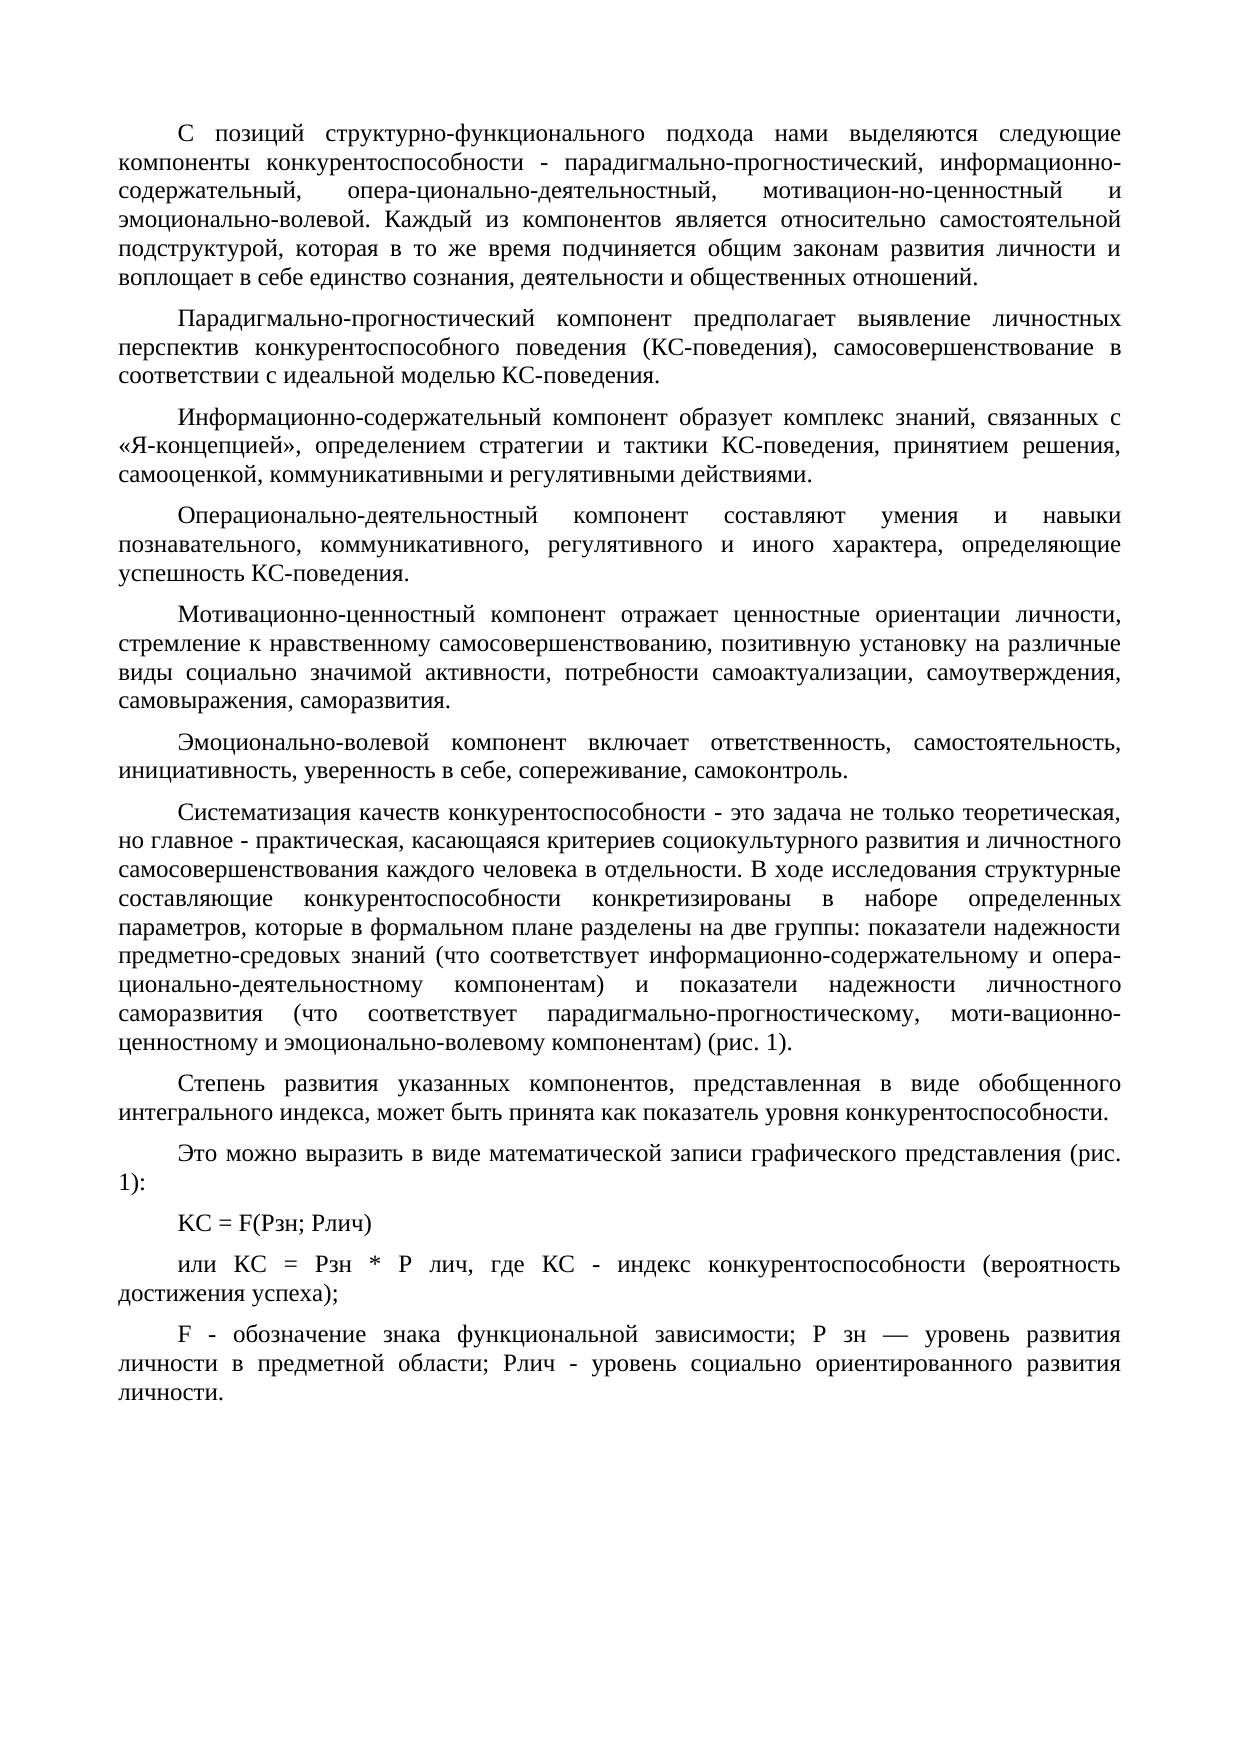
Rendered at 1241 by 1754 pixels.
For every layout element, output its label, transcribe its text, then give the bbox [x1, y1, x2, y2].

text Информационно-содержательный компонент образует комплекс знаний, связанных с «Я-концепцией», определением стратегии и тактики КС-поведения, принятием решения, самооценкой, коммуникативными и регулятивными действиями. [118, 402, 1122, 488]
text Степень развития указанных компонентов, представленная в виде обобщенного интегрального индекса, может быть принята как показатель уровня конкурентоспособности. [118, 1068, 1122, 1126]
text или КС = Рзн * Р лич, где КС - индекс конкурентоспособности (вероятность достижения успеха); [118, 1249, 1122, 1307]
text С позиций структурно-функционального подхода нами выделяются следующие компоненты конкурентоспособности - парадигмально-прогностический, информационно-содержательный, опера-ционально-деятельностный, мотивацион-но-ценностный и эмоционально-волевой. Каждый из компонентов является относительно самостоятельной подструктурой, которая в то же время подчиняется общим законам развития личности и воплощает в себе единство сознания, деятельности и общественных отношений. [118, 118, 1122, 291]
text F - обозначение знака функциональной зависимости; Р зн — уровень развития личности в предметной области; Рлич - уровень социально ориентированного развития личности. [118, 1319, 1122, 1406]
text Операционально-деятельностный компонент составляют умения и навыки познавательного, коммуникативного, регулятивного и иного характера, определяющие успешность КС-поведения. [118, 501, 1122, 587]
text Систематизация качеств конкурентоспособности - это задача не только теоретическая, но главное - практическая, касающаяся критериев социокультурного развития и личностного самосовершенствования каждого человека в отдельности. В ходе исследования структурные составляющие конкурентоспособности конкретизированы в наборе определенных параметров, которые в формальном плане разделены на две группы: показатели надежности предметно-средовых знаний (что соответствует информационно-содержательному и опера-ционально-деятельностному компонентам) и показатели надежности личностного саморазвития (что соответствует парадигмально-прогностическому, моти-вационно-ценностному и эмоционально-волевому компонентам) (рис. 1). [118, 797, 1122, 1056]
text Эмоционально-волевой компонент включает ответственность, самостоятельность, инициативность, уверенность в себе, сопереживание, самоконтроль. [118, 727, 1122, 784]
text Мотивационно-ценностный компонент отражает ценностные ориентации личности, стремление к нравственному самосовершенствованию, позитивную установку на различные виды социально значимой активности, потребности самоактуализации, самоутверждения, самовыражения, саморазвития. [118, 599, 1122, 714]
text Парадигмально-прогностический компонент предполагает выявление личностных перспектив конкурентоспособного поведения (КС-поведения), самосовершенствование в соответствии с идеальной моделью КС-поведения. [118, 303, 1122, 389]
text Это можно выразить в виде математической записи графического представления (рис. 1): [118, 1138, 1122, 1196]
text KC = F(Рзн; Рлич) [118, 1208, 1122, 1237]
